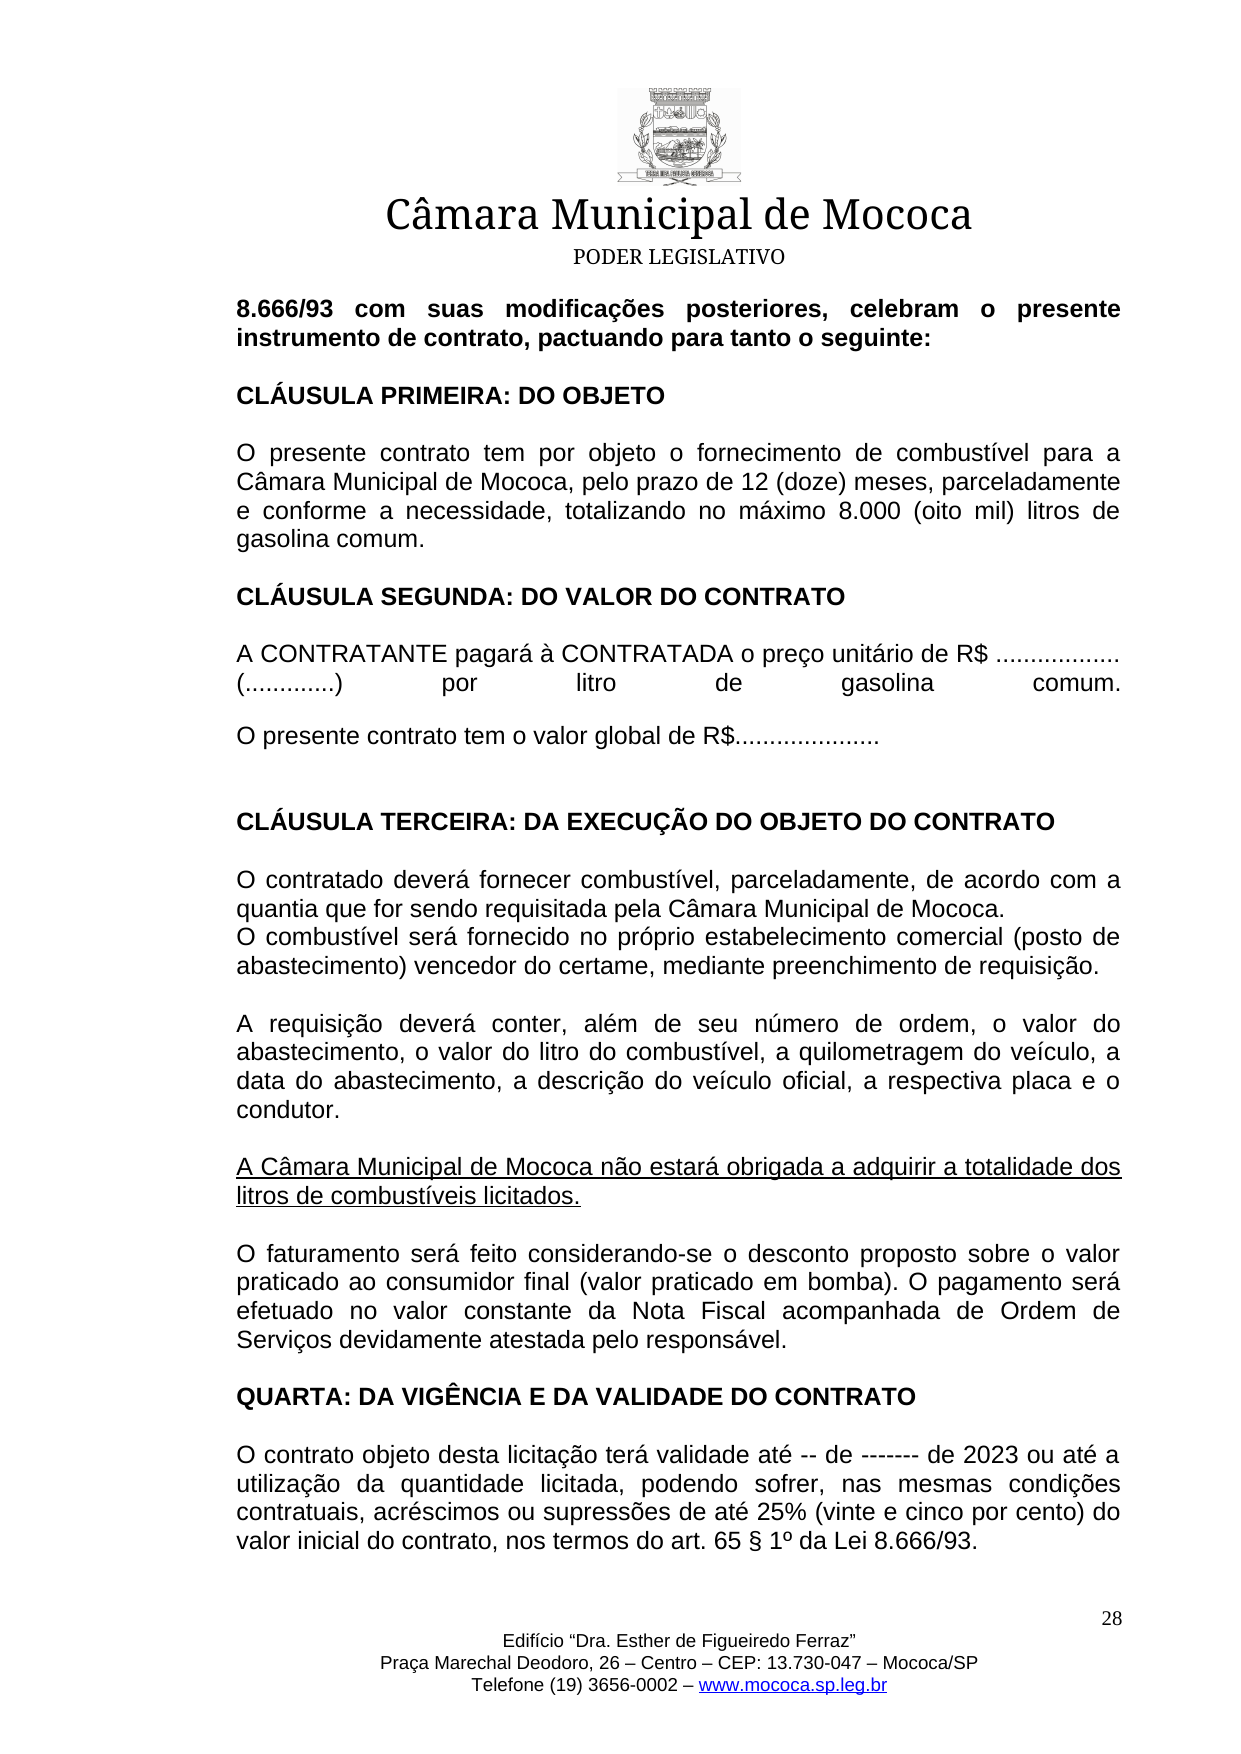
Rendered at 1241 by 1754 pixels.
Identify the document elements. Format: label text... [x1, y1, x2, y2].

text CLÁUSULA TERCEIRA: DA EXECUÇÃO DO OBJETO DO CONTRATO [236, 807, 1122, 836]
text O faturamento será feito considerando-se o desconto proposto sobre o valor praticado ao consumidor final (valor praticado em bomba). O pagamento será efetuado no valor constante da Nota Fiscal acompanhada de Ordem de Serviços devidamente atestada pelo responsável. [236, 1238, 1122, 1353]
text A Câmara Municipal de Mococa não estará obrigada a adquirir a totalidade dos litros de combustíveis licitados. [236, 1179, 1122, 1210]
text A requisição deverá conter, além de seu número de ordem, o valor do abastecimento, o valor do litro do combustível, a quilometragem do veículo, a data do abastecimento, a descrição do veículo oficial, a respectiva placa e o condutor. [236, 1008, 1122, 1123]
text O contrato objeto desta licitação terá validade até -- de ------- de 2023 ou até a utilização da quantidade licitada, podendo sofrer, nas mesmas condições contratuais, acréscimos ou supressões de até 25% (vinte e cinco por cento) do valor inicial do contrato, nos termos do art. 65 § 1º da Lei 8.666/93. [236, 1440, 1122, 1555]
picture [617, 88, 742, 186]
text CLÁUSULA SEGUNDA: DO VALOR DO CONTRATO [236, 582, 1122, 611]
text O contratado deverá fornecer combustível, parceladamente, de acordo com a quantia que for sendo requisitada pela Câmara Municipal de Mococa. [236, 865, 1122, 922]
text O presente contrato tem por objeto o fornecimento de combustível para a Câmara Municipal de Mococa, pelo prazo de 12 (doze) meses, parceladamente e conforme a necessidade, totalizando no máximo 8.000 (oito mil) litros de gasolina comum. [236, 438, 1122, 553]
text QUARTA: DA VIGÊNCIA E DA VALIDADE DO CONTRATO [236, 1382, 1122, 1411]
text A Câmara Municipal de Mococa não estará obrigada a adquirir a totalidade dos litros de combustíveis licitados. [236, 1152, 1122, 1177]
text O presente contrato tem o valor global de R$..................... [236, 721, 1122, 750]
text O combustível será fornecido no próprio estabelecimento comercial (posto de abastecimento) vencedor do certame, mediante preenchimento de requisição. [236, 922, 1122, 980]
text CLÁUSULA PRIMEIRA: DO OBJETO [236, 381, 1122, 409]
text A CONTRATANTE pagará à CONTRATADA o preço unitário de R$ .................. (.............) por litro de gasolina comum. [236, 639, 1122, 721]
